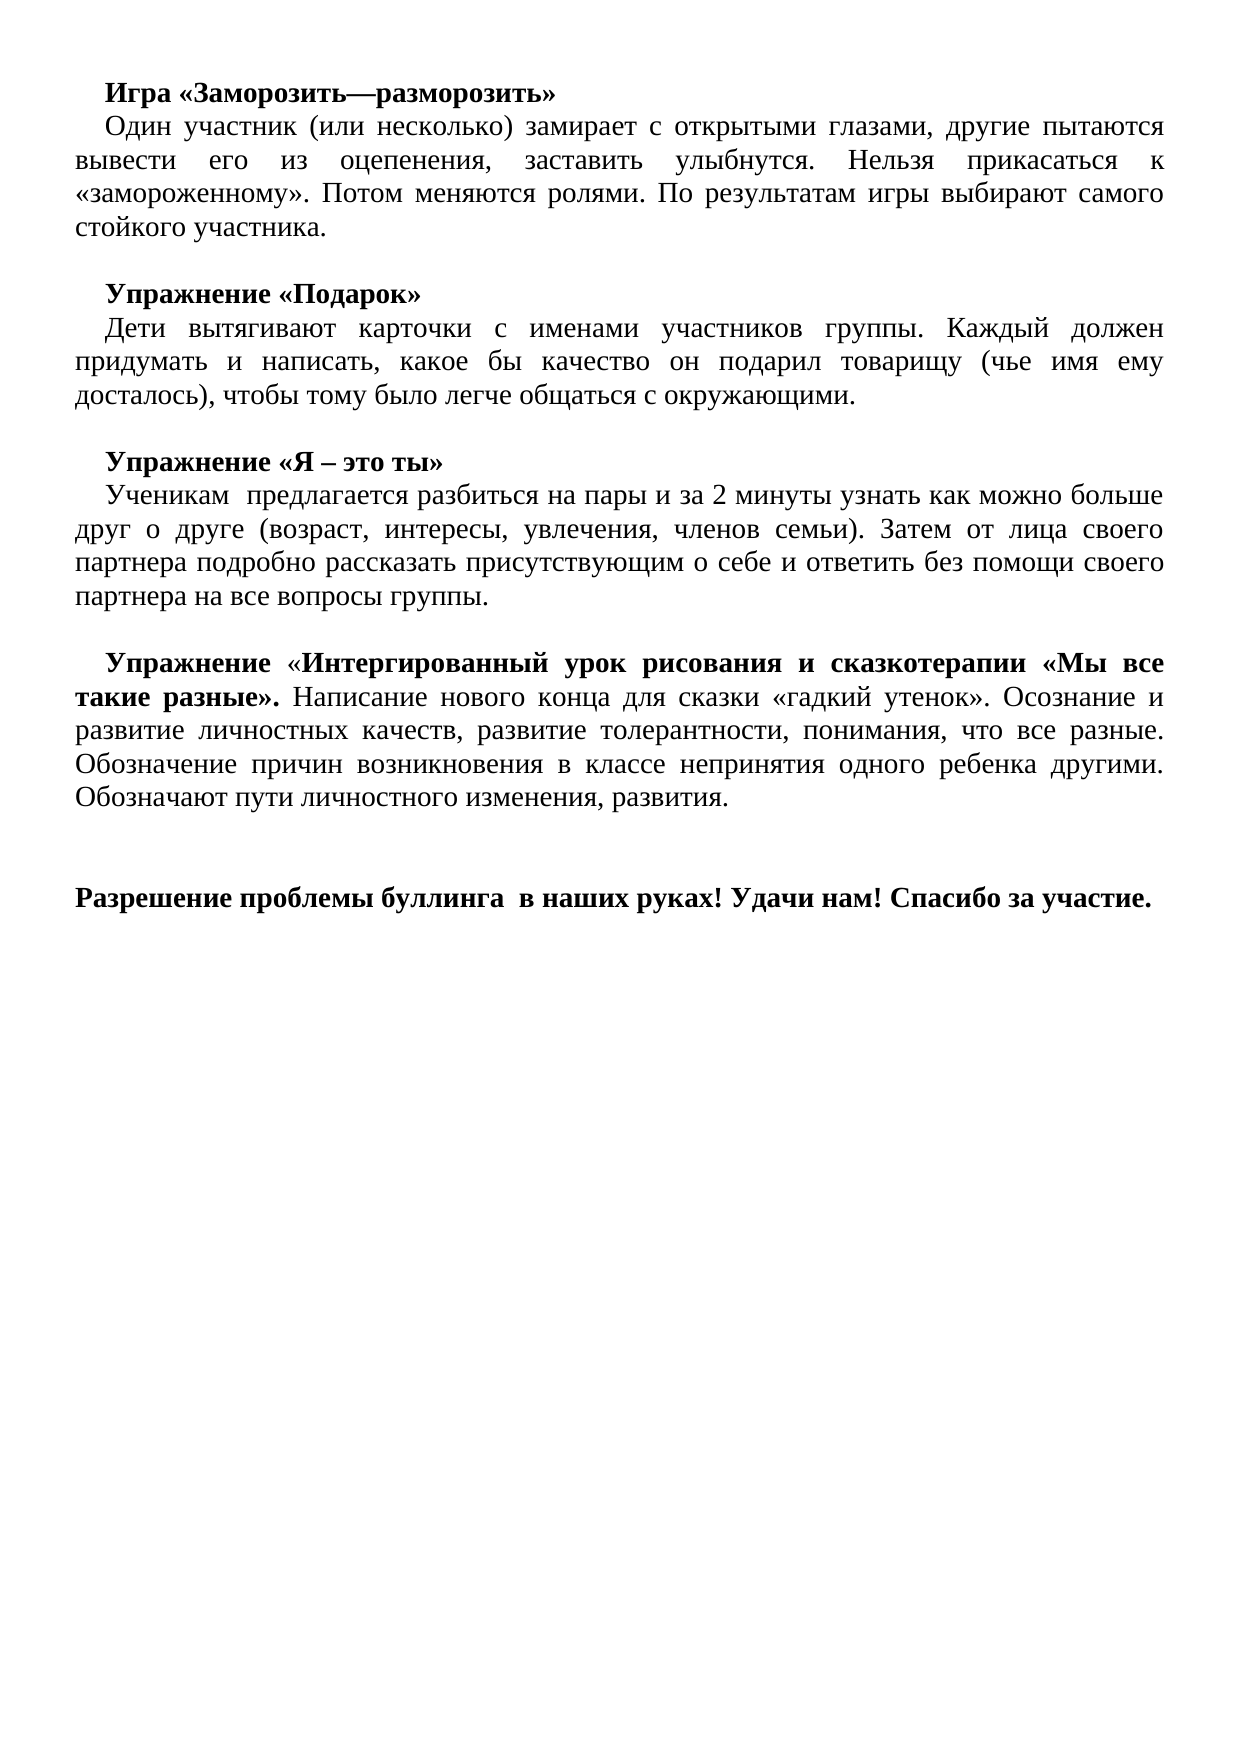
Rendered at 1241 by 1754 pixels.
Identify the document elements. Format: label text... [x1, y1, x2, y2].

text Игра «Заморозить—разморозить» [75, 75, 1165, 108]
text Упражнение «Я – это ты» [75, 444, 1165, 477]
text Дети вытягивают карточки с именами участников группы. Каждый должен придумать и написать, какое бы качество он подарил товарищу (чье имя ему досталось), чтобы тому было легче общаться с окружающими. [75, 310, 1165, 410]
text Ученикам предлагается разбиться на пары и за 2 минуты узнать как можно больше друг о друге (возраст, интересы, увлечения, членов семьи). Затем от лица своего партнера подробно рассказать присутствующим о себе и ответить без помощи своего партнера на все вопросы группы. [75, 477, 1165, 612]
text Разрешение проблемы буллинга в наших руках! Удачи нам! Спасибо за участие. [75, 880, 1165, 913]
text Один участник (или несколько) замирает с открытыми глазами, другие пытаются вывести его из оцепенения, заставить улыбнутся. Нельзя прикасаться к «замороженному». Потом меняются ролями. По результатам игры выбирают самого стойкого участника. [75, 108, 1165, 243]
text Упражнение «Подарок» [75, 276, 1165, 310]
text Упражнение «Интергированный урок рисования и сказкотерапии «Мы все такие разные». Написание нового конца для сказки «гадкий утенок». Осознание и развитие личностных качеств, развитие толерантности, понимания, что все разные. Обозначение причин возникновения в классе непринятия одного ребенка другими. Обозначают пути личностного изменения, развития. [75, 645, 1165, 813]
